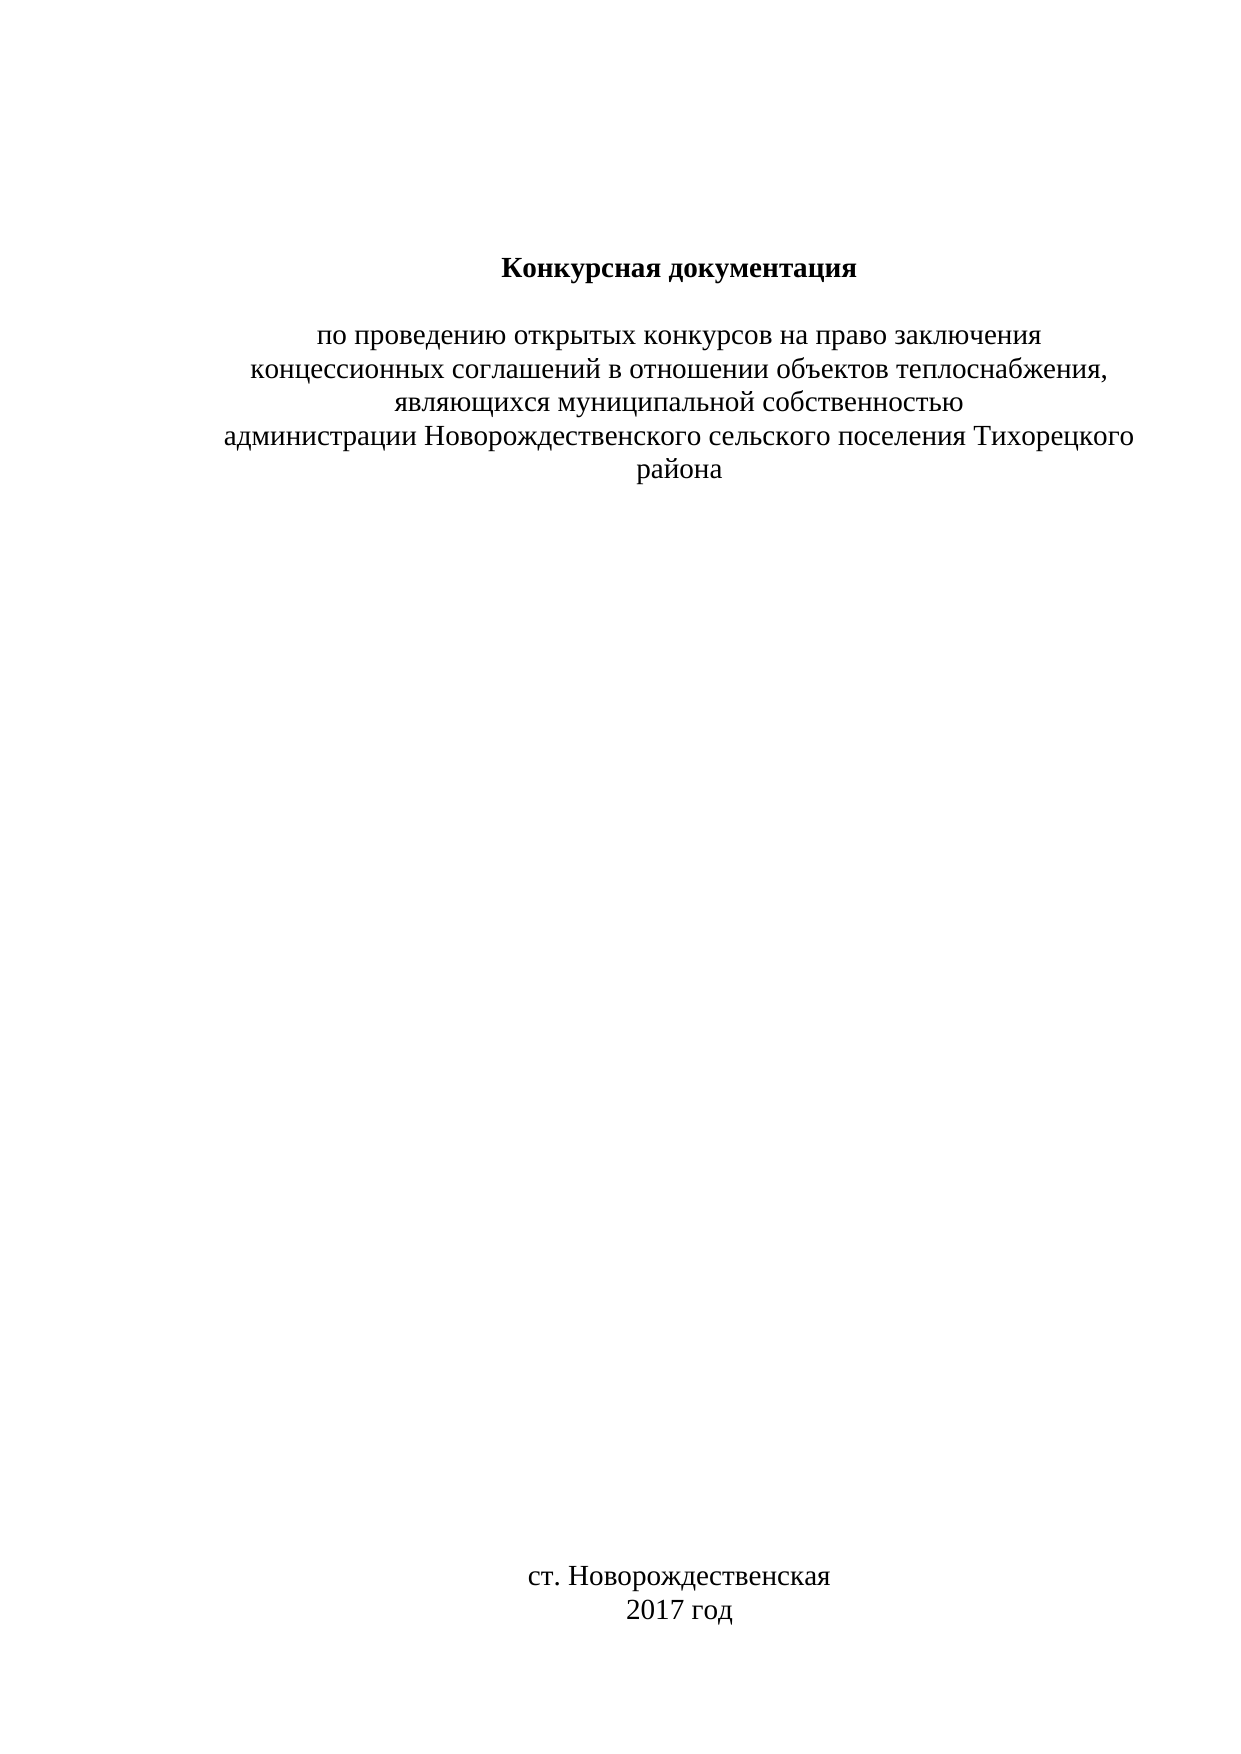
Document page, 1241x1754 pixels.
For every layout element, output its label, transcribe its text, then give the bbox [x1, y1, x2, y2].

text по проведению открытых конкурсов на право заключения [177, 317, 1181, 351]
text администрации Новорождественского сельского поселения Тихорецкого района [177, 418, 1181, 485]
text ст. Новорождественская [177, 1558, 1181, 1592]
text концессионных соглашений в отношении объектов теплоснабжения, являющихся муниципальной собственностью [177, 351, 1181, 418]
text 2017 год [177, 1592, 1181, 1625]
subtitle Конкурсная документация [177, 250, 1181, 284]
